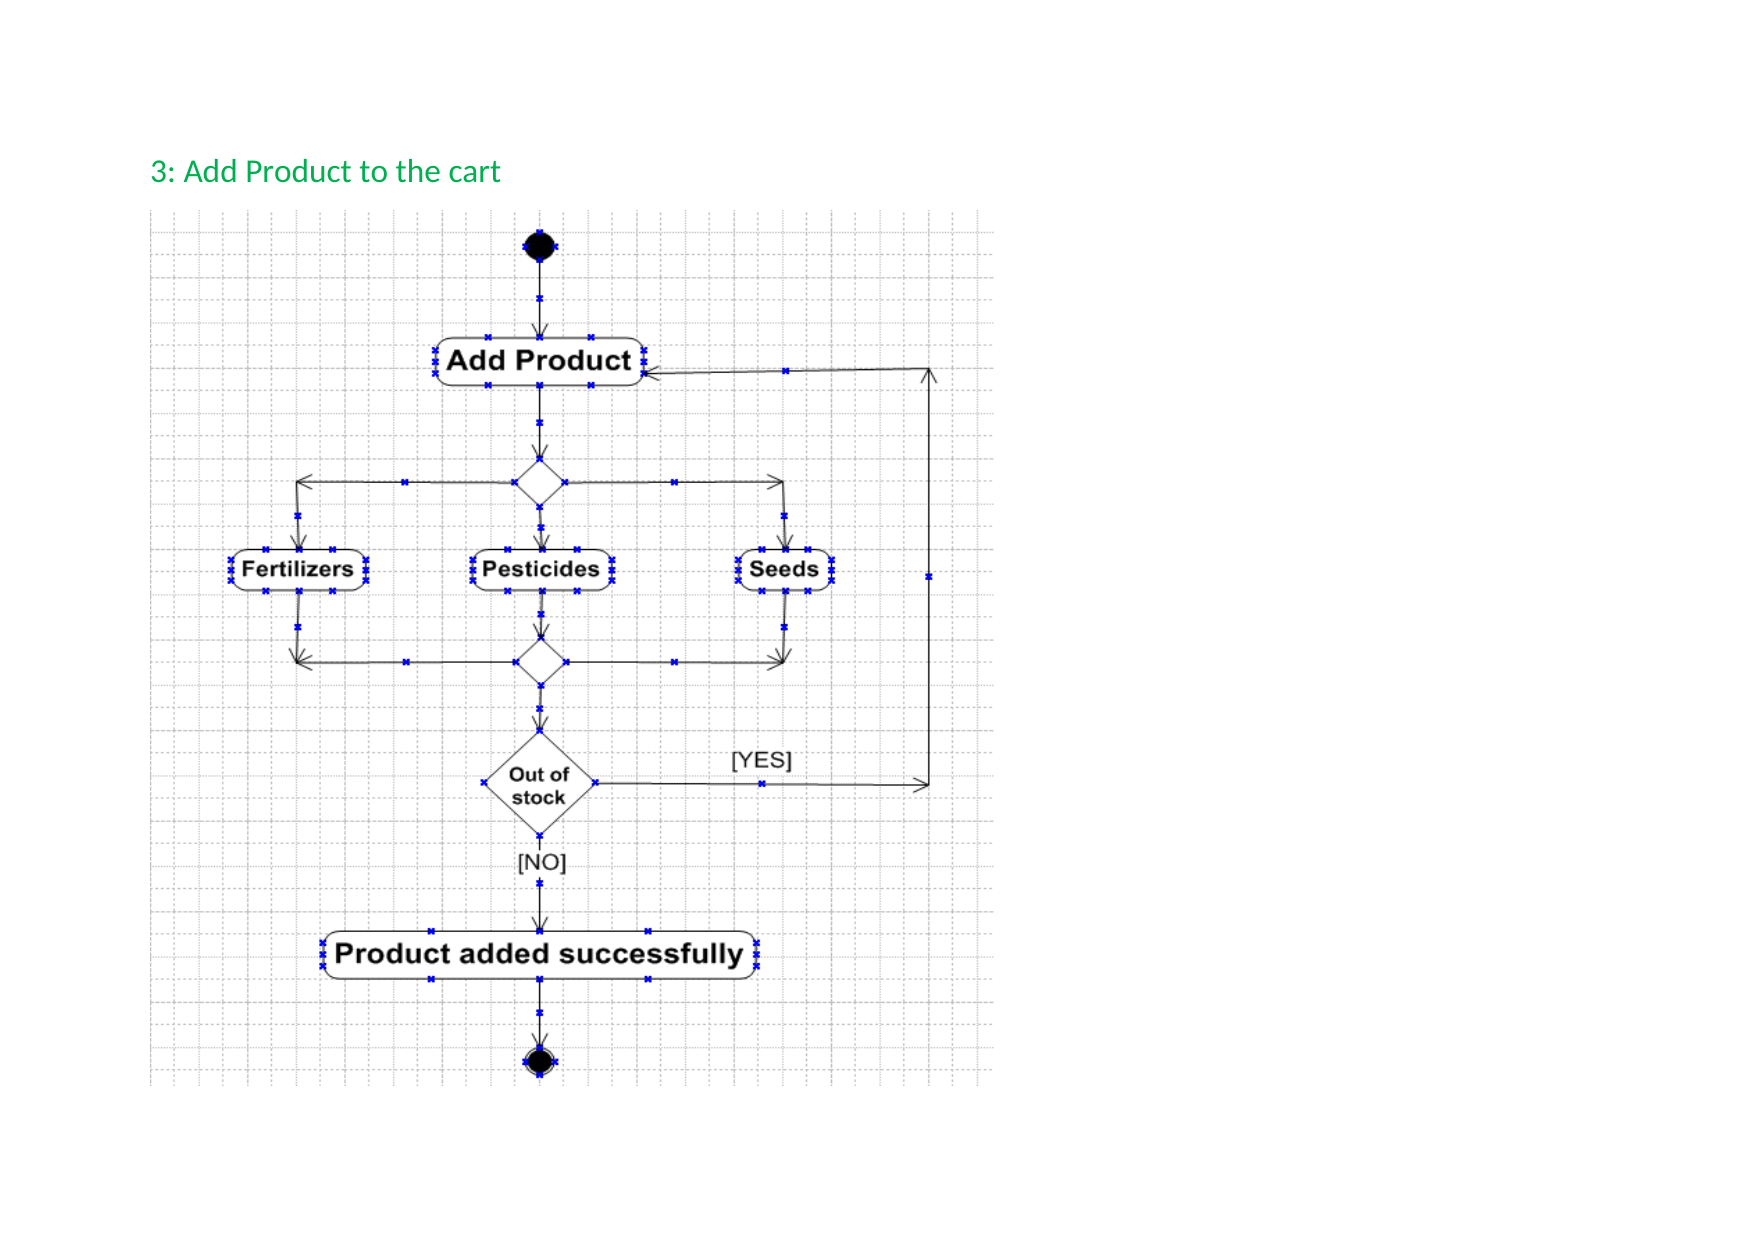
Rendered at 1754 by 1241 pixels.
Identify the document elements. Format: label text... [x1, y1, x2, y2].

picture [150, 210, 995, 1086]
text 3: Add Product to the cart [150, 150, 1604, 191]
